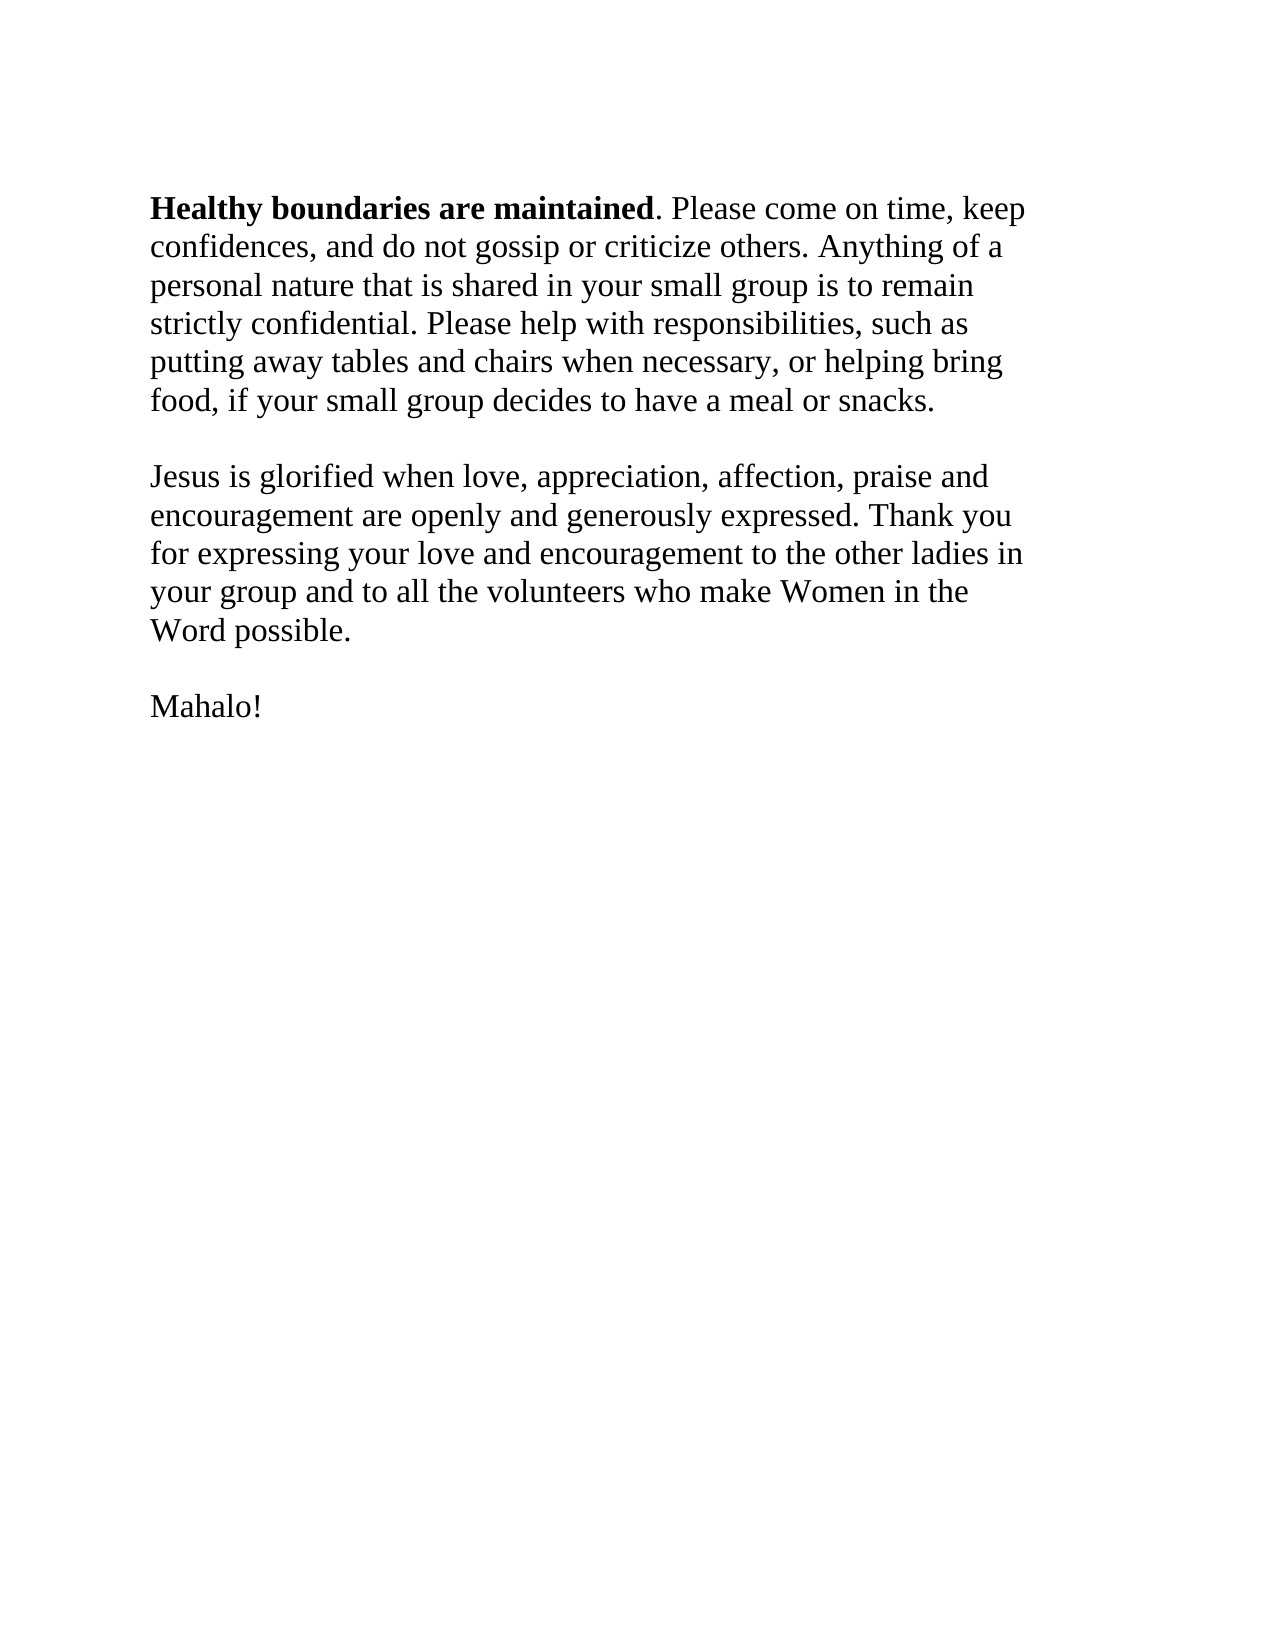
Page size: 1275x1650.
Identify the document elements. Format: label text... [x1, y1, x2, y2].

text Jesus is glorified when love, appreciation, affection, praise and encouragement are openly and generously expressed. Thank you for expressing your love and encouragement to the other ladies in your group and to all the volunteers who make Women in the Word possible. [150, 457, 1050, 648]
text Mahalo! [150, 687, 1050, 725]
text Healthy boundaries are maintained. Please come on time, keep confidences, and do not gossip or criticize others. Anything of a personal nature that is shared in your small group is to remain strictly confidential. Please help with responsibilities, such as putting away tables and chairs when necessary, or helping bring food, if your small group decides to have a meal or snacks. [150, 188, 1050, 418]
